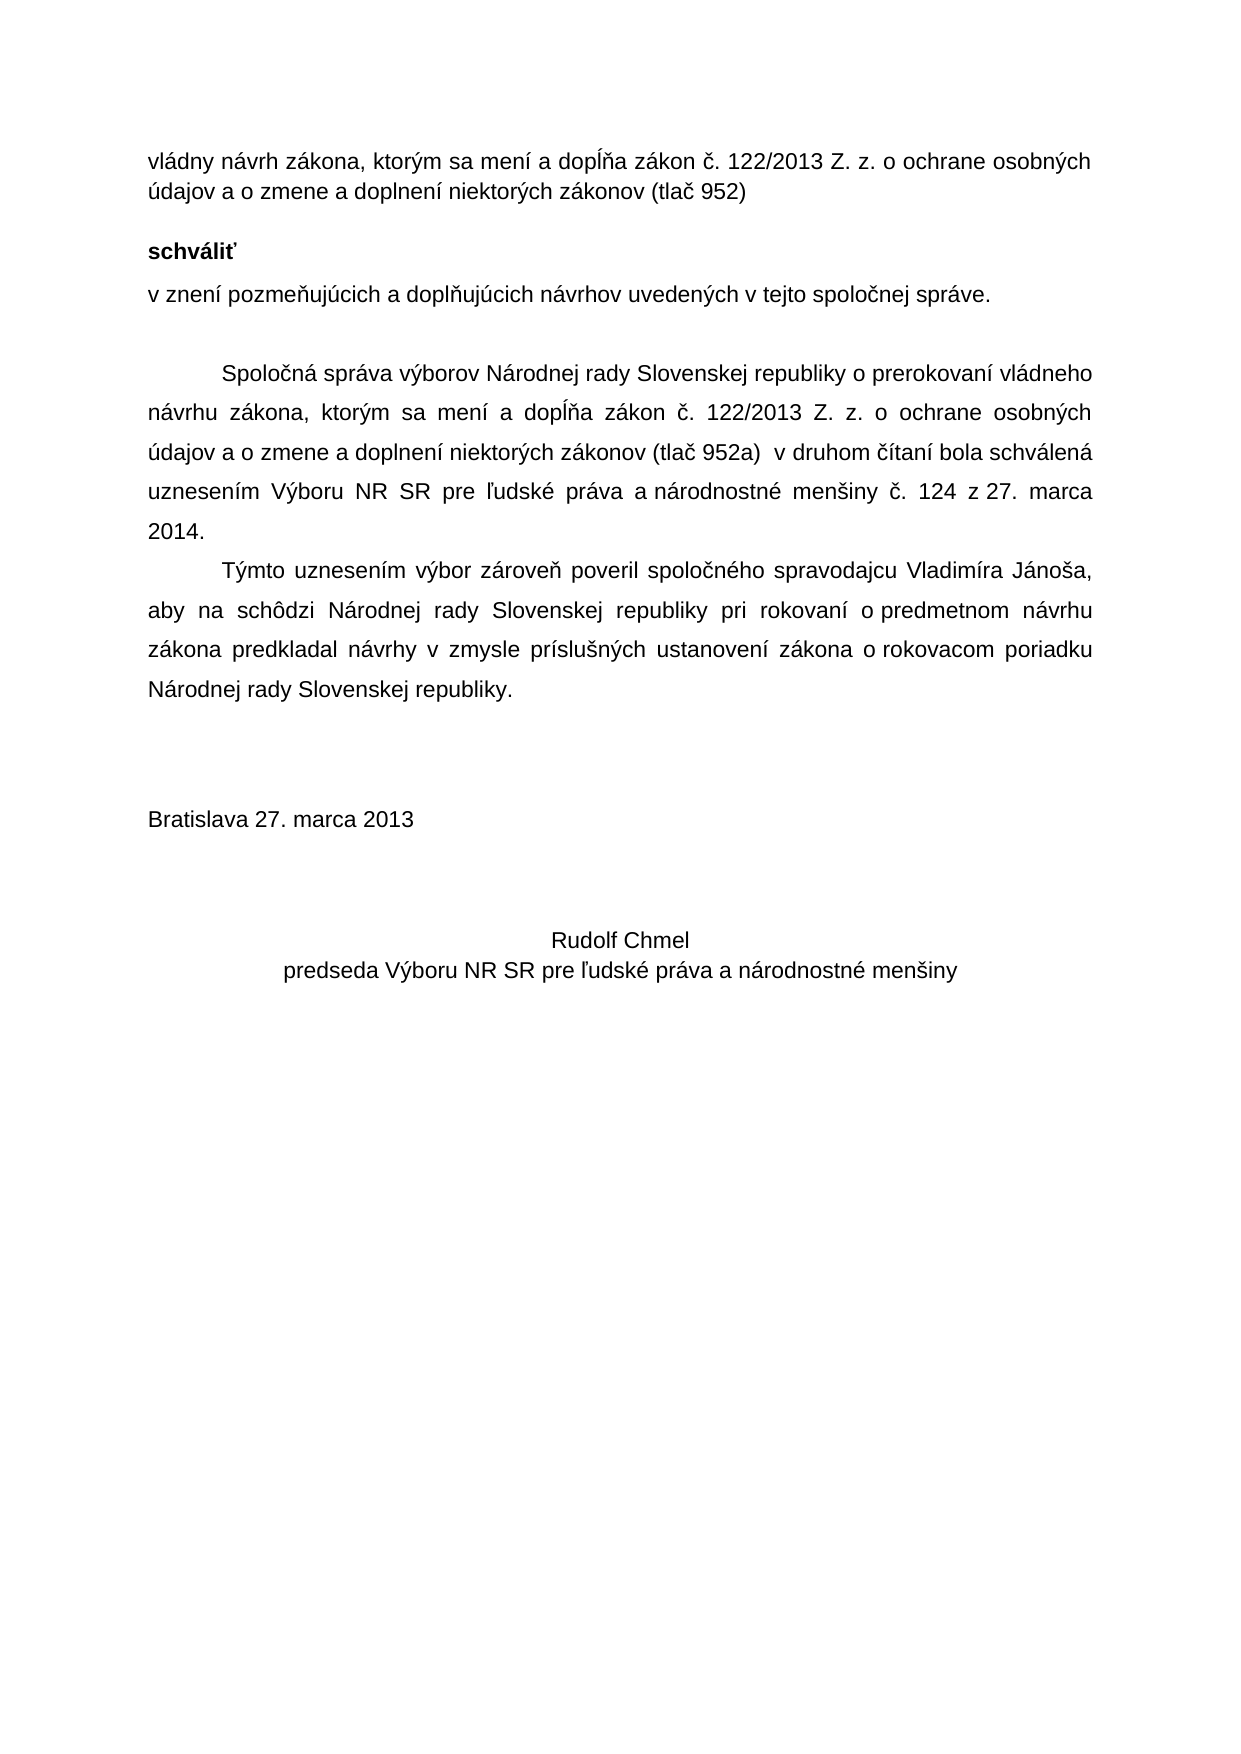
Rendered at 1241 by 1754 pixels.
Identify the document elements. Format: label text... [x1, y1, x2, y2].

text Spoločná správa výborov Národnej rady Slovenskej republiky o prerokovaní vládneho návrhu zákona, ktorým sa mení a dopĺňa zákon č. 122/2013 Z. z. o ochrane osobných údajov a o zmene a doplnení niektorých zákonov (tlač 952a) v druhom čítaní bola schválená uznesením Výboru NR SR pre ľudské práva a národnostné menšiny č. 124 z 27. marca 2014. [148, 360, 1093, 544]
text Bratislava 27. marca 2013 [148, 806, 1093, 832]
text schváliť [148, 238, 1093, 264]
text vládny návrh zákona, ktorým sa mení a dopĺňa zákon č. 122/2013 Z. z. o ochrane osobných údajov a o zmene a doplnení niektorých zákonov (tlač 952) [148, 148, 1093, 204]
text Týmto uznesením výbor zároveň poveril spoločného spravodajcu Vladimíra Jánoša, aby na schôdzi Národnej rady Slovenskej republiky pri rokovaní o predmetnom návrhu zákona predkladal návrhy v zmysle príslušných ustanovení zákona o rokovacom poriadku Národnej rady Slovenskej republiky. [148, 557, 1093, 702]
text Rudolf Chmel [148, 927, 1093, 953]
text predseda Výboru NR SR pre ľudské práva a národnostné menšiny [148, 957, 1093, 983]
text v znení pozmeňujúcich a doplňujúcich návrhov uvedených v tejto spoločnej správe. [148, 281, 1093, 307]
